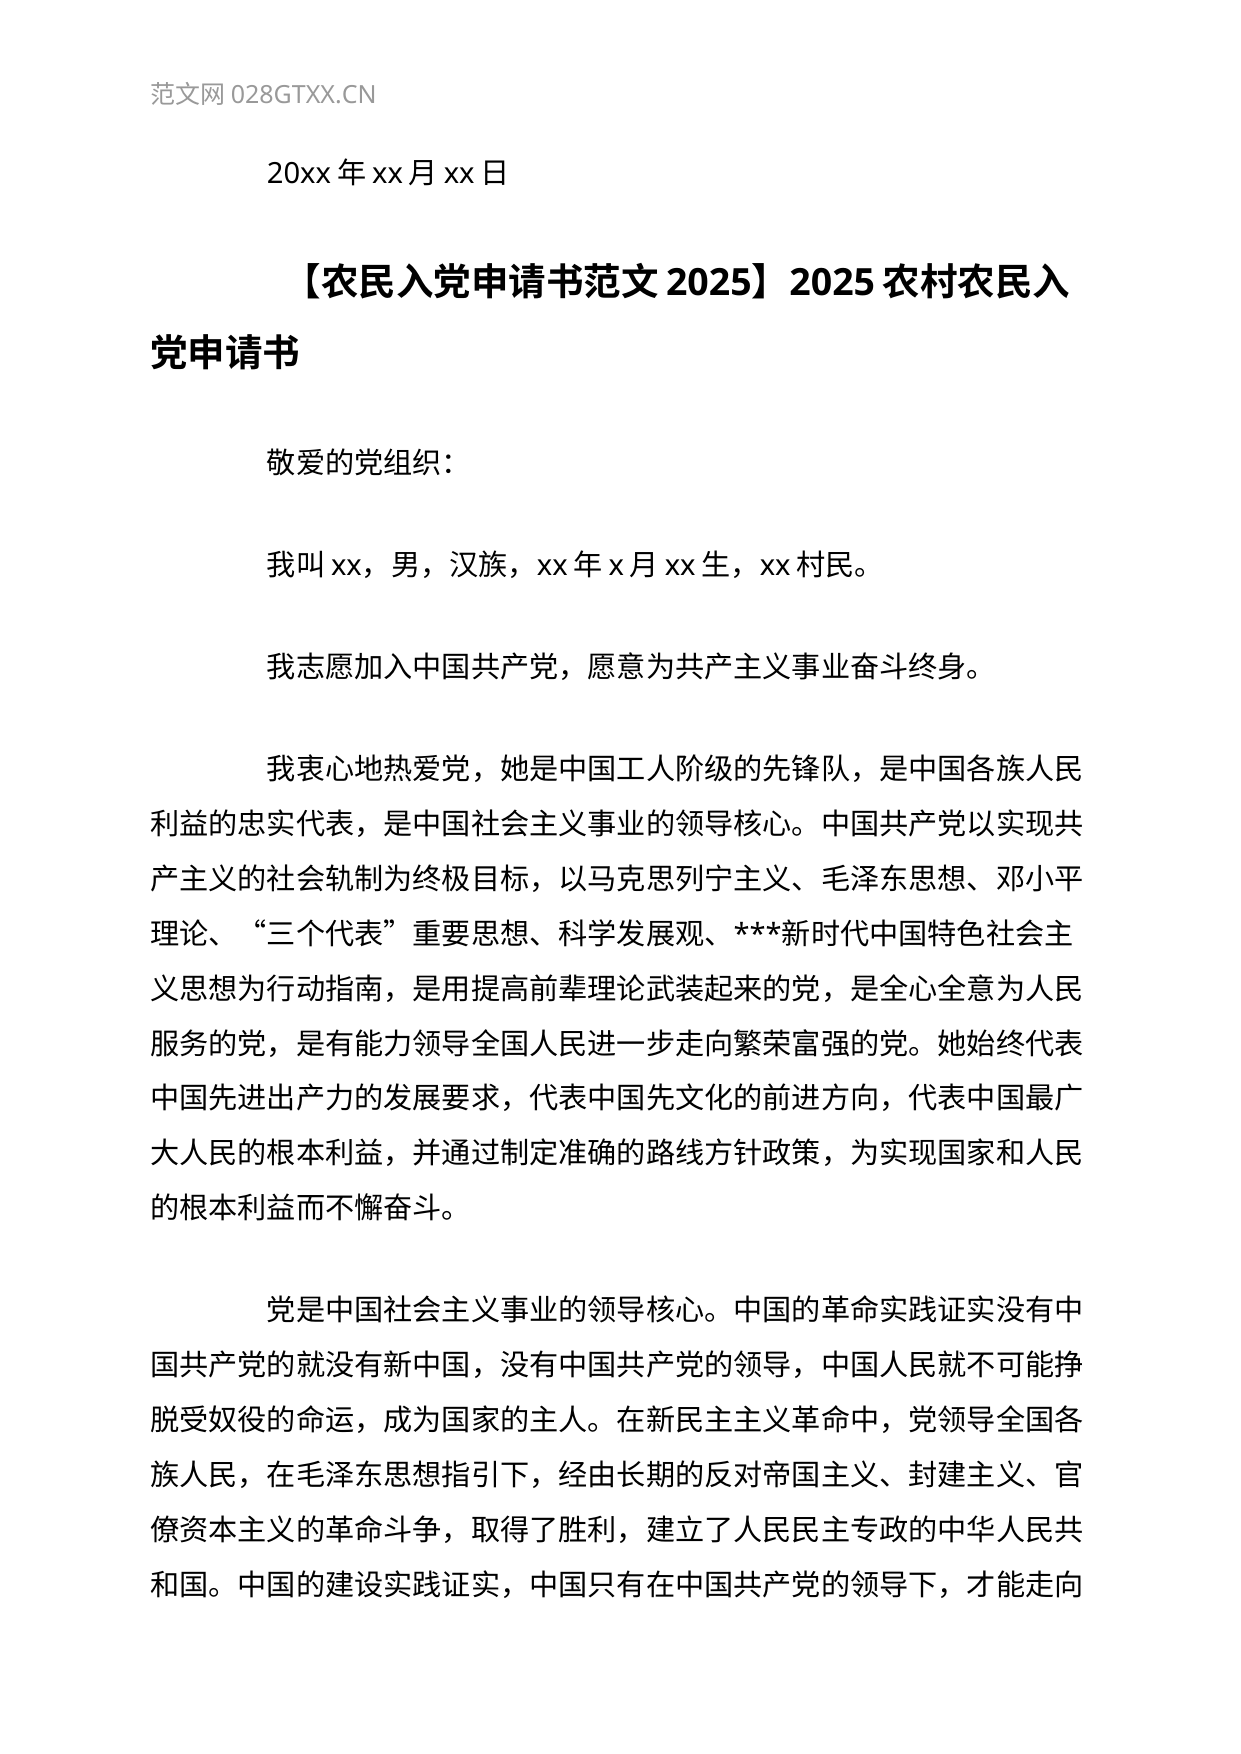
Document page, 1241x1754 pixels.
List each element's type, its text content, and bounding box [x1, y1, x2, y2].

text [150, 1287, 1090, 1603]
text 我叫xx，男，汉族，xx年x月xx生，xx村民。 [150, 542, 1090, 584]
text 我衷心地热爱党，她是中国工人阶级的先锋队，是中国各族人民利益的忠实代表，是中国社会主义事业的领导核心。中国共产党以实现共产主义的社会轨制为终极目标，以马克思列宁主义、毛泽东思想、邓小平理论、“三个代表”重要思想、科学发展观、***新时代中国特色社会主义思想为行动指南，是用提高前辈理论武装起来的党，是全心全意为人民服务的党，是有能力领导全国人民进一步走向繁荣富强的党。她始终代表中国先进出产力的发展要求，代表中国先文化的前进方向，代表中国最广大人民的根本利益，并通过制定准确的路线方针政策，为实现国家和人民的根本利益而不懈奋斗。 [150, 746, 1090, 1227]
text 【农民入党申请书范文2025】2025农村农民入党申请书 [150, 252, 1090, 377]
text 我志愿加入中国共产党，愿意为共产主义事业奋斗终身。 [150, 644, 1090, 686]
text 20xx年xx月xx日 [150, 150, 1090, 192]
text 敬爱的党组织： [150, 440, 1090, 482]
